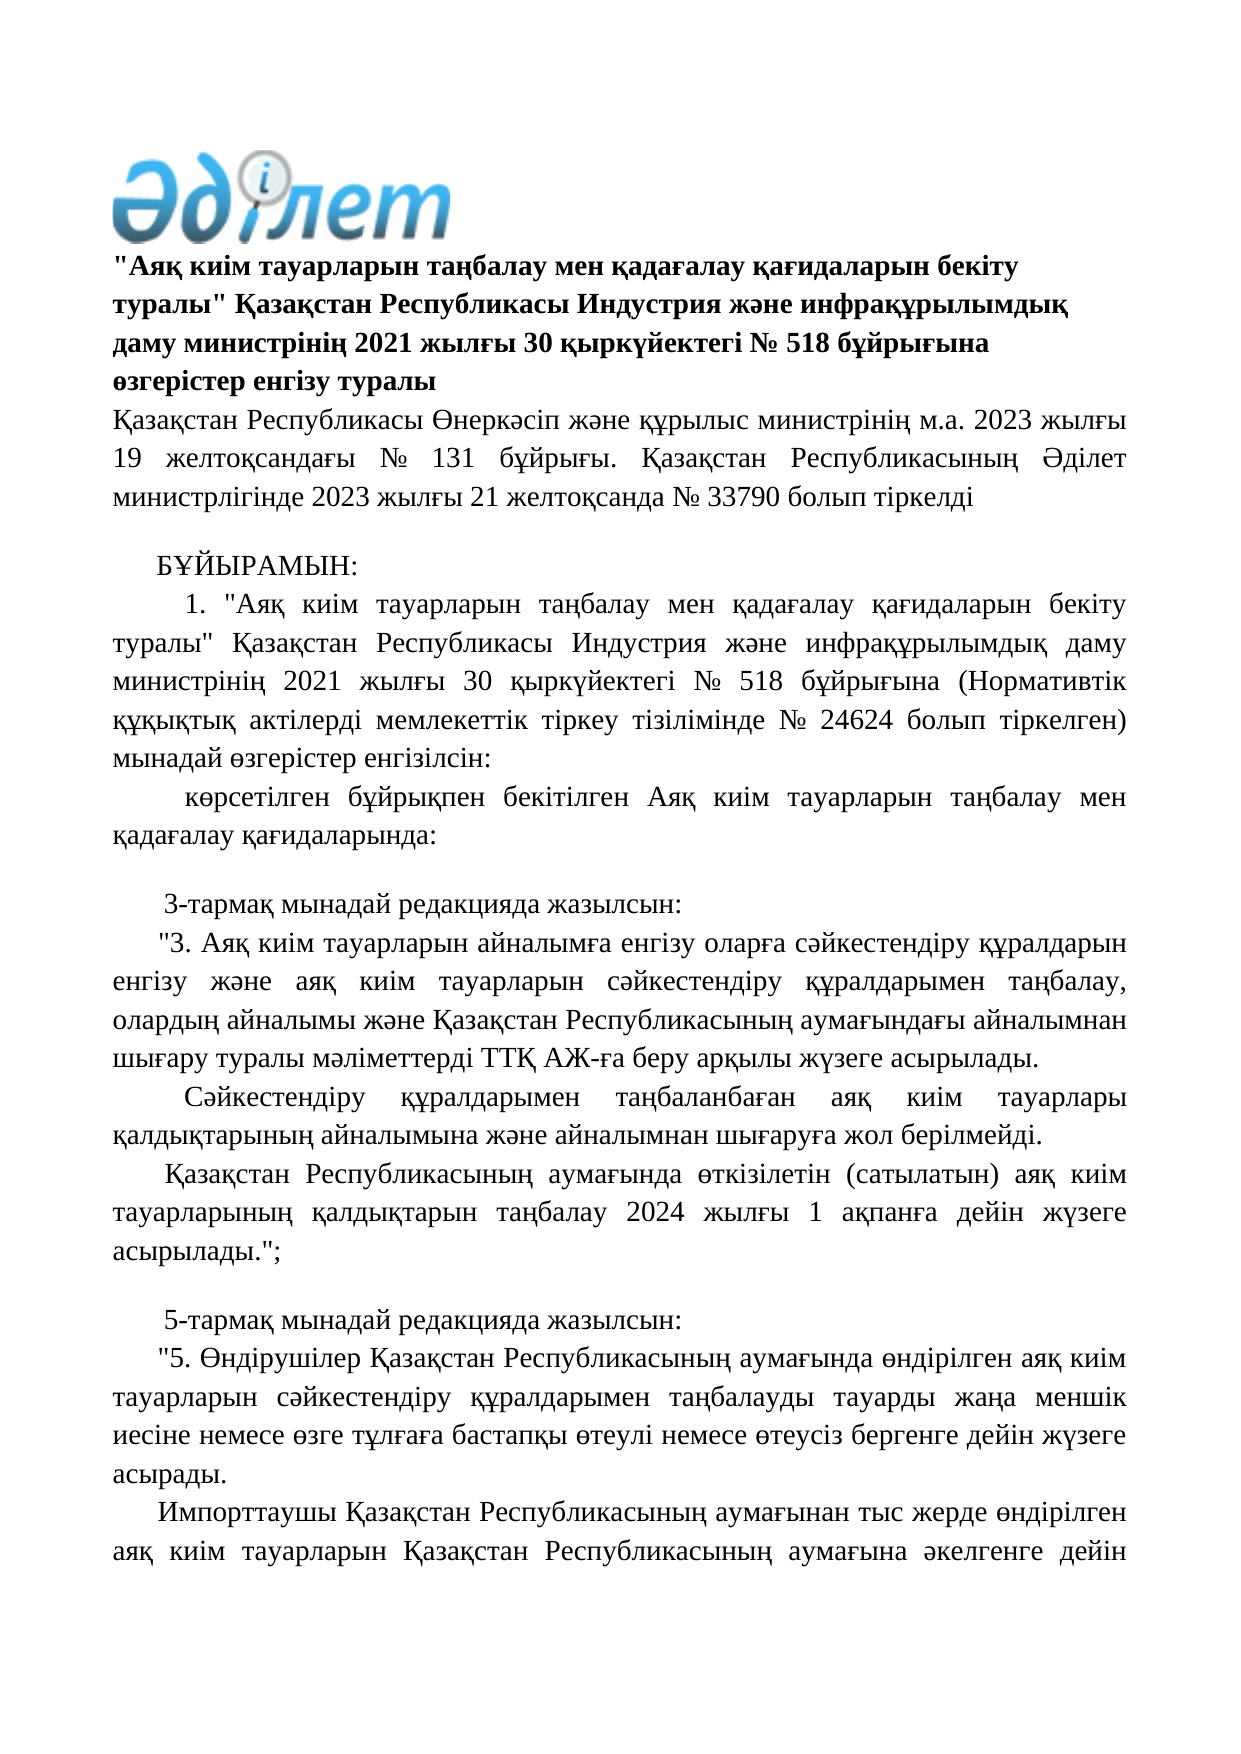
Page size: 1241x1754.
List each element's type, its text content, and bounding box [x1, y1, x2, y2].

text 5-тармақ мынадай редакцияда жазылсын: [112, 1302, 1128, 1335]
text 3-тармақ мынадай редакцияда жазылсын: [112, 886, 1128, 920]
text көрсетілген бұйрықпен бекітілген Аяқ киім тауарларын таңбалау мен қадағалау қағидаларында: [112, 779, 1128, 851]
text Сәйкестендіру құралдарымен таңбаланбаған аяқ киім тауарлары қалдықтарының айналымына және айналымнан шығаруға жол берілмейді. [112, 1079, 1128, 1151]
text "3. Аяқ киім тауарларын айналымға енгізу оларға сәйкестендіру құралдарын енгізу және аяқ киім тауарларын сәйкестендіру құралдарымен таңбалау, олардың айналымы және Қазақстан Республикасының аумағындағы айналымнан шығару туралы мәліметтерді ТТҚ АЖ-ға беру арқылы жүзеге асырылады. [112, 925, 1128, 1074]
text "Аяқ киім тауарларын таңбалау мен қадағалау қағидаларын бекіту туралы" Қазақстан Республикасы Индустрия және инфрақұрылымдық даму министрінің 2021 жылғы 30 қыркүйектегі № 518 бұйрығына өзгерістер енгізу туралы [112, 248, 1128, 397]
text Қазақстан Республикасының аумағында өткізілетін (сатылатын) аяқ киім тауарларының қалдықтарын таңбалау 2024 жылғы 1 ақпанға дейін жүзеге асырылады."; [112, 1156, 1128, 1267]
text БҰЙЫРАМЫН: [112, 548, 1128, 581]
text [112, 1494, 1128, 1567]
text Қазақстан Республикасы Өнеркәсіп және құрылыс министрінің м.а. 2023 жылғы 19 желтоқсандағы № 131 бұйрығы. Қазақстан Республикасының Әділет министрлігінде 2023 жылғы 21 желтоқсанда № 33790 болып тіркелді [112, 402, 1128, 512]
text 1. "Аяқ киім тауарларын таңбалау мен қадағалау қағидаларын бекіту туралы" Қазақстан Республикасы Индустрия және инфрақұрылымдық даму министрінің 2021 жылғы 30 қыркүйектегі № 518 бұйрығына (Нормативтік құқықтық актілерді мемлекеттік тіркеу тізілімінде № 24624 болып тіркелген) мынадай өзгерістер енгізілсін: [112, 586, 1128, 774]
text "5. Өндірушілер Қазақстан Республикасының аумағында өндірілген аяқ киім тауарларын сәйкестендіру құралдарымен таңбалауды тауарды жаңа меншік иесіне немесе өзге тұлғаға бастапқы өтеулі немесе өтеусіз бергенге дейін жүзеге асырады. [112, 1340, 1128, 1489]
picture [112, 150, 451, 244]
